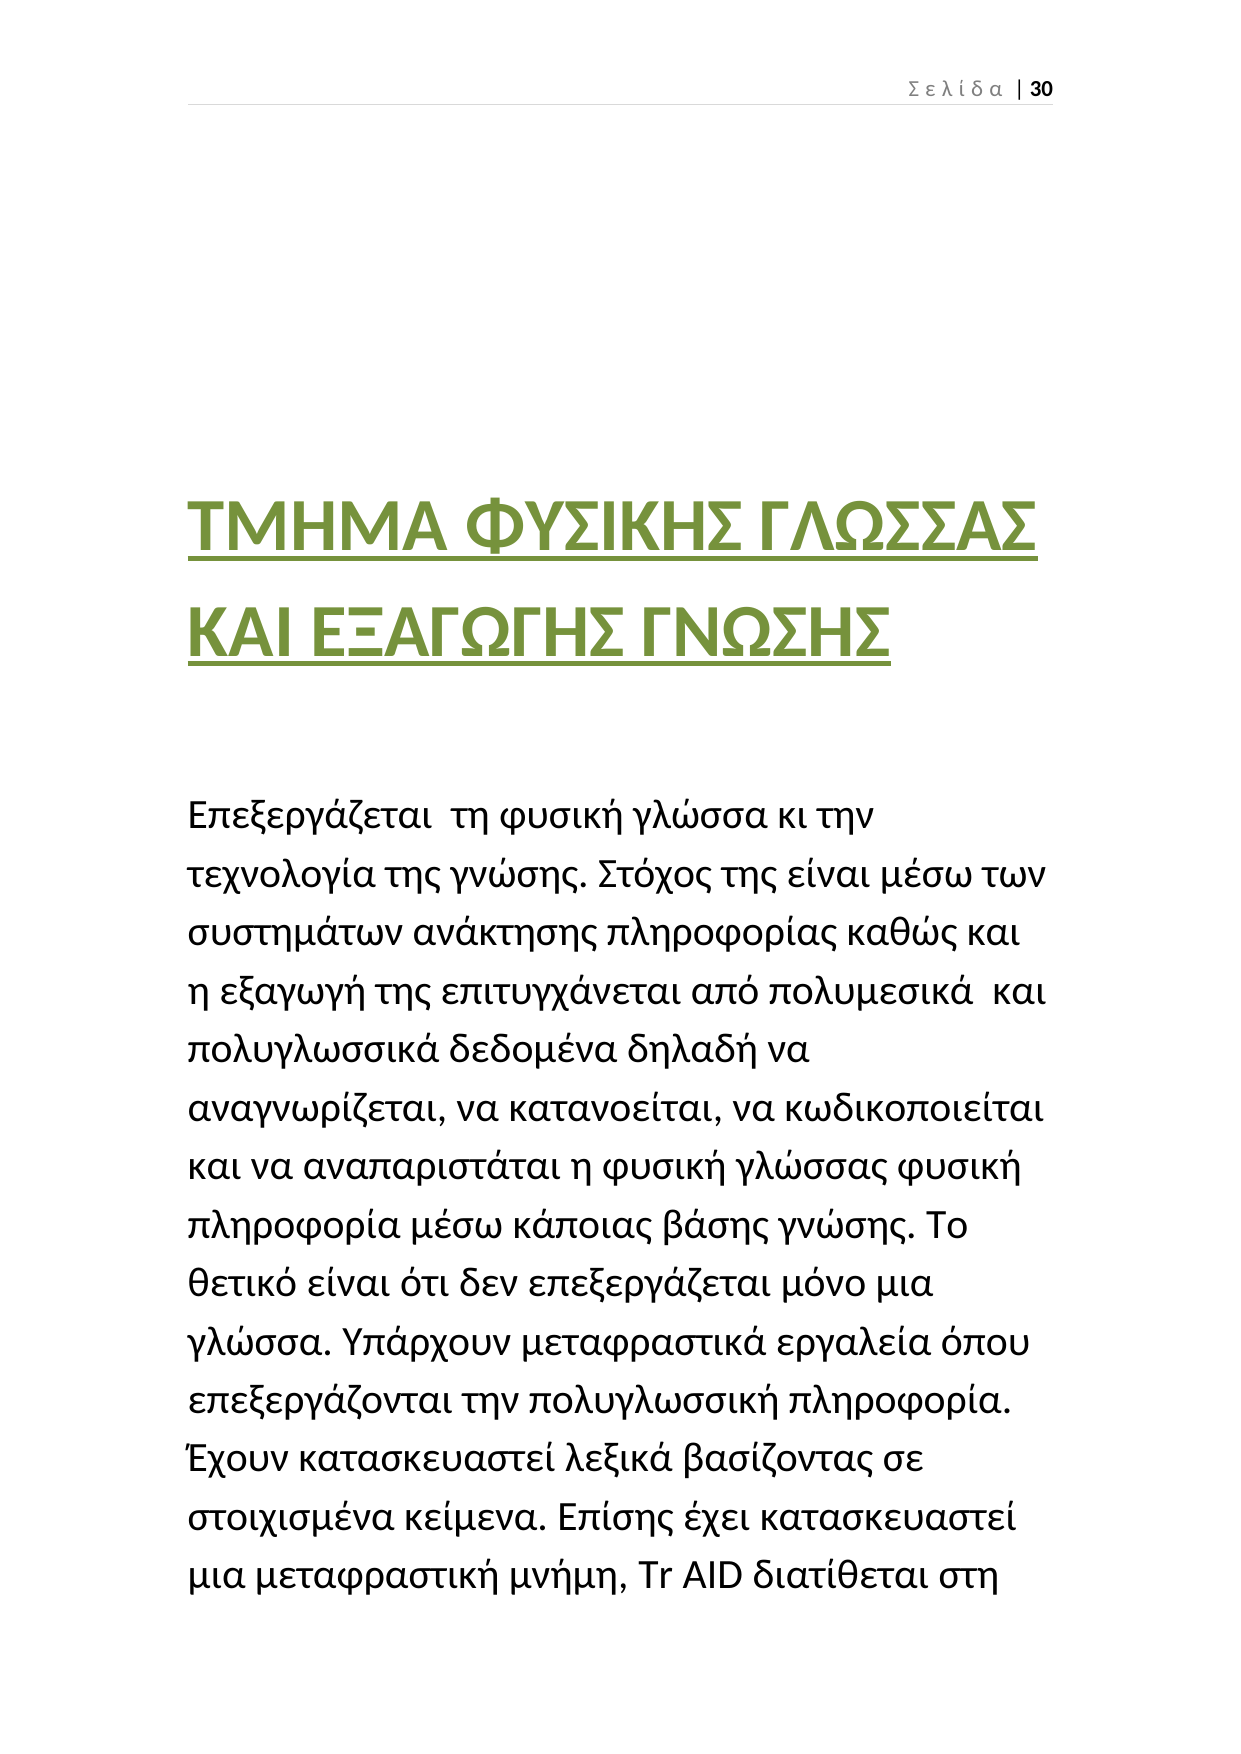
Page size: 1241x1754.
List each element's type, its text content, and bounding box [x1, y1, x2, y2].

text ΤΜΗΜΑ ΦΥΣΙΚΗΣ ΓΛΩΣΣΑΣ ΚΑΙ ΕΞΑΓΩΓΗΣ ΓΝΩΣΗΣ [187, 478, 1053, 675]
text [187, 788, 1053, 1599]
